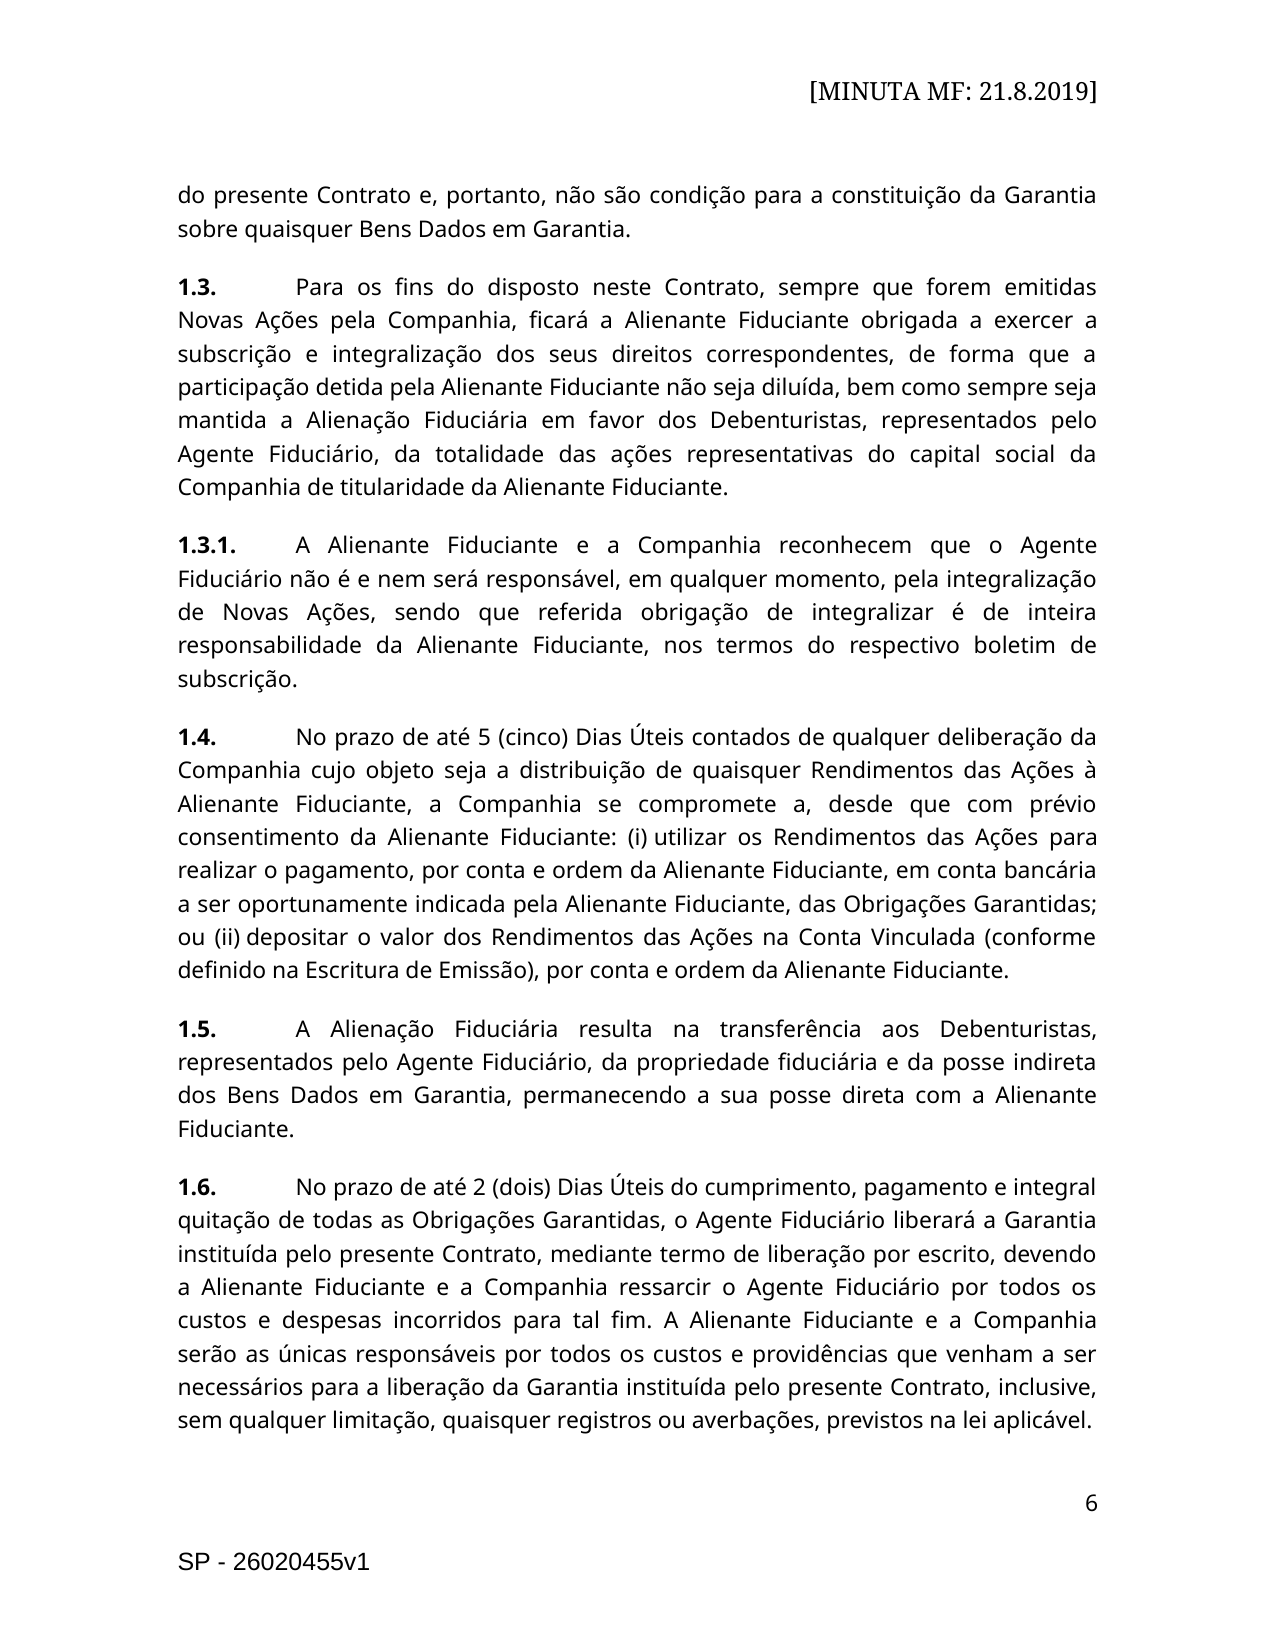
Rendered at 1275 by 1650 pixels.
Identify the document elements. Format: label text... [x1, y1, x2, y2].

list A Alienação Fiduciária resulta na transferência aos Debenturistas, representados pelo Agente Fiduciário, da propriedade fiduciária e da posse indireta dos Bens Dados em Garantia, permanecendo a sua posse direta com a Alienante Fiduciante. [177, 1011, 1098, 1144]
list No prazo de até 2 (dois) Dias Úteis do cumprimento, pagamento e integral quitação de todas as Obrigações Garantidas, o Agente Fiduciário liberará a Garantia instituída pelo presente Contrato, mediante termo de liberação por escrito, devendo a Alienante Fiduciante e a Companhia ressarcir o Agente Fiduciário por todos os custos e despesas incorridos para tal fim. A Alienante Fiduciante e a Companhia serão as únicas responsáveis por todos os custos e providências que venham a ser necessários para a liberação da Garantia instituída pelo presente Contrato, inclusive, sem qualquer limitação, quaisquer registros ou averbações, previstos na lei aplicável. [177, 1169, 1098, 1436]
list A Alienante Fiduciante e a Companhia reconhecem que o Agente Fiduciário não é e nem será responsável, em qualquer momento, pela integralização de Novas Ações, sendo que referida obrigação de integralizar é de inteira responsabilidade da Alienante Fiduciante, nos termos do respectivo boletim de subscrição. [177, 527, 1098, 694]
list No prazo de até 5 (cinco) Dias Úteis contados de qualquer deliberação da Companhia cujo objeto seja a distribuição de quaisquer Rendimentos das Ações à Alienante Fiduciante, a Companhia se compromete a, desde que com prévio consentimento da Alienante Fiduciante: (i) utilizar os Rendimentos das Ações para realizar o pagamento, por conta e ordem da Alienante Fiduciante, em conta bancária a ser oportunamente indicada pela Alienante Fiduciante, das Obrigações Garantidas; ou (ii) depositar o valor dos Rendimentos das Ações na Conta Vinculada (conforme definido na Escritura de Emissão), por conta e ordem da Alienante Fiduciante. [177, 719, 1098, 986]
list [177, 177, 1098, 244]
list Para os fins do disposto neste Contrato, sempre que forem emitidas Novas Ações pela Companhia, ficará a Alienante Fiduciante obrigada a exercer a subscrição e integralização dos seus direitos correspondentes, de forma que a participação detida pela Alienante Fiduciante não seja diluída, bem como sempre seja mantida a Alienação Fiduciária em favor dos Debenturistas, representados pelo Agente Fiduciário, da totalidade das ações representativas do capital social da Companhia de titularidade da Alienante Fiduciante. [177, 269, 1098, 502]
